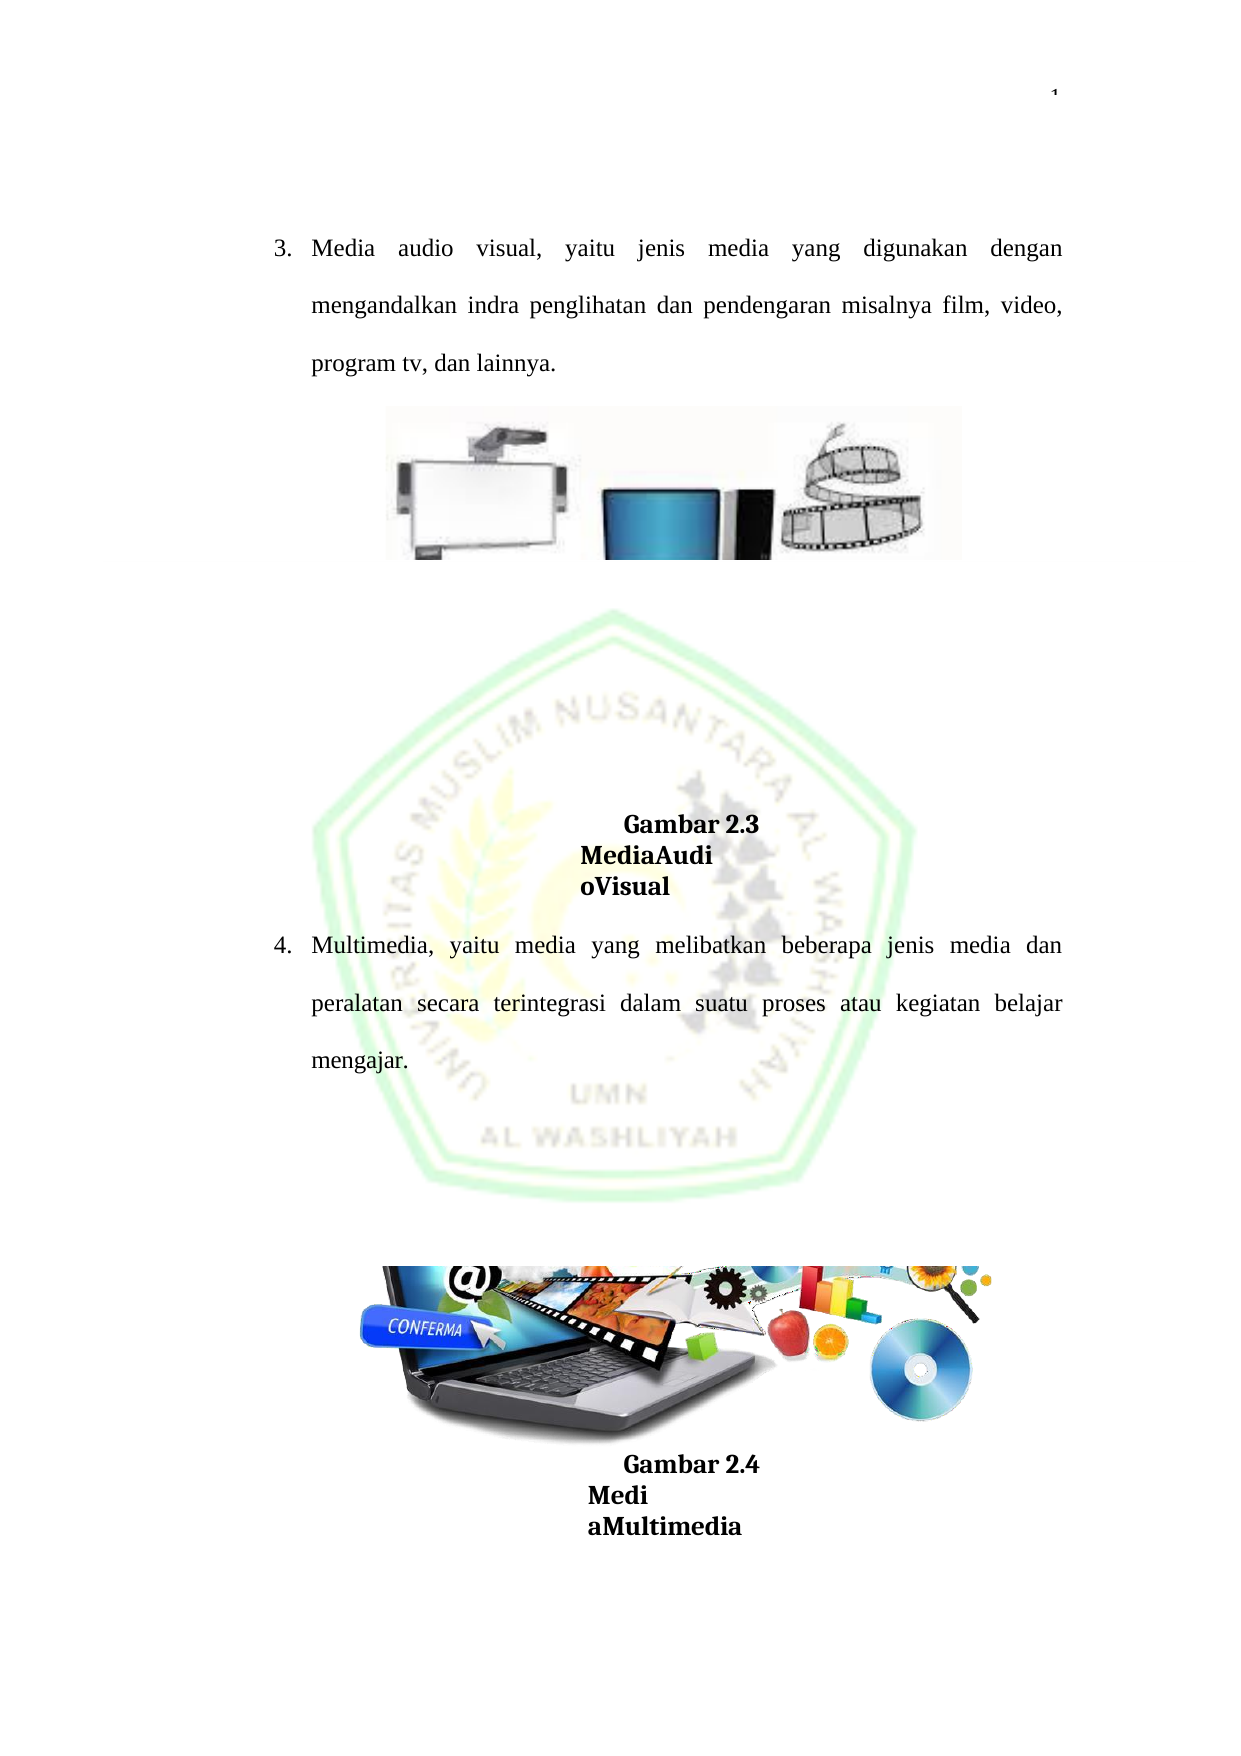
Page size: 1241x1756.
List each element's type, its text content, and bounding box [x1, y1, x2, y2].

picture [359, 1266, 588, 1447]
picture [787, 1266, 992, 1447]
subtitle Gambar 2.3 MediaAudioVisual [580, 413, 795, 903]
picture [385, 406, 962, 560]
subtitle Gambar 2.4 MediaMultimedia [588, 1173, 787, 1542]
list Media audio visual, yaitu jenis media yang digunakan dengan mengandalkan indra penglihatan dan pendengaran misalnya film, video, program tv, dan lainnya. [274, 233, 1063, 377]
list Multimedia, yaitu media yang melibatkan beberapa jenis media dan peralatan secara terintegrasi dalam suatu proses atau kegiatan belajar mengajar. [274, 930, 1063, 1074]
